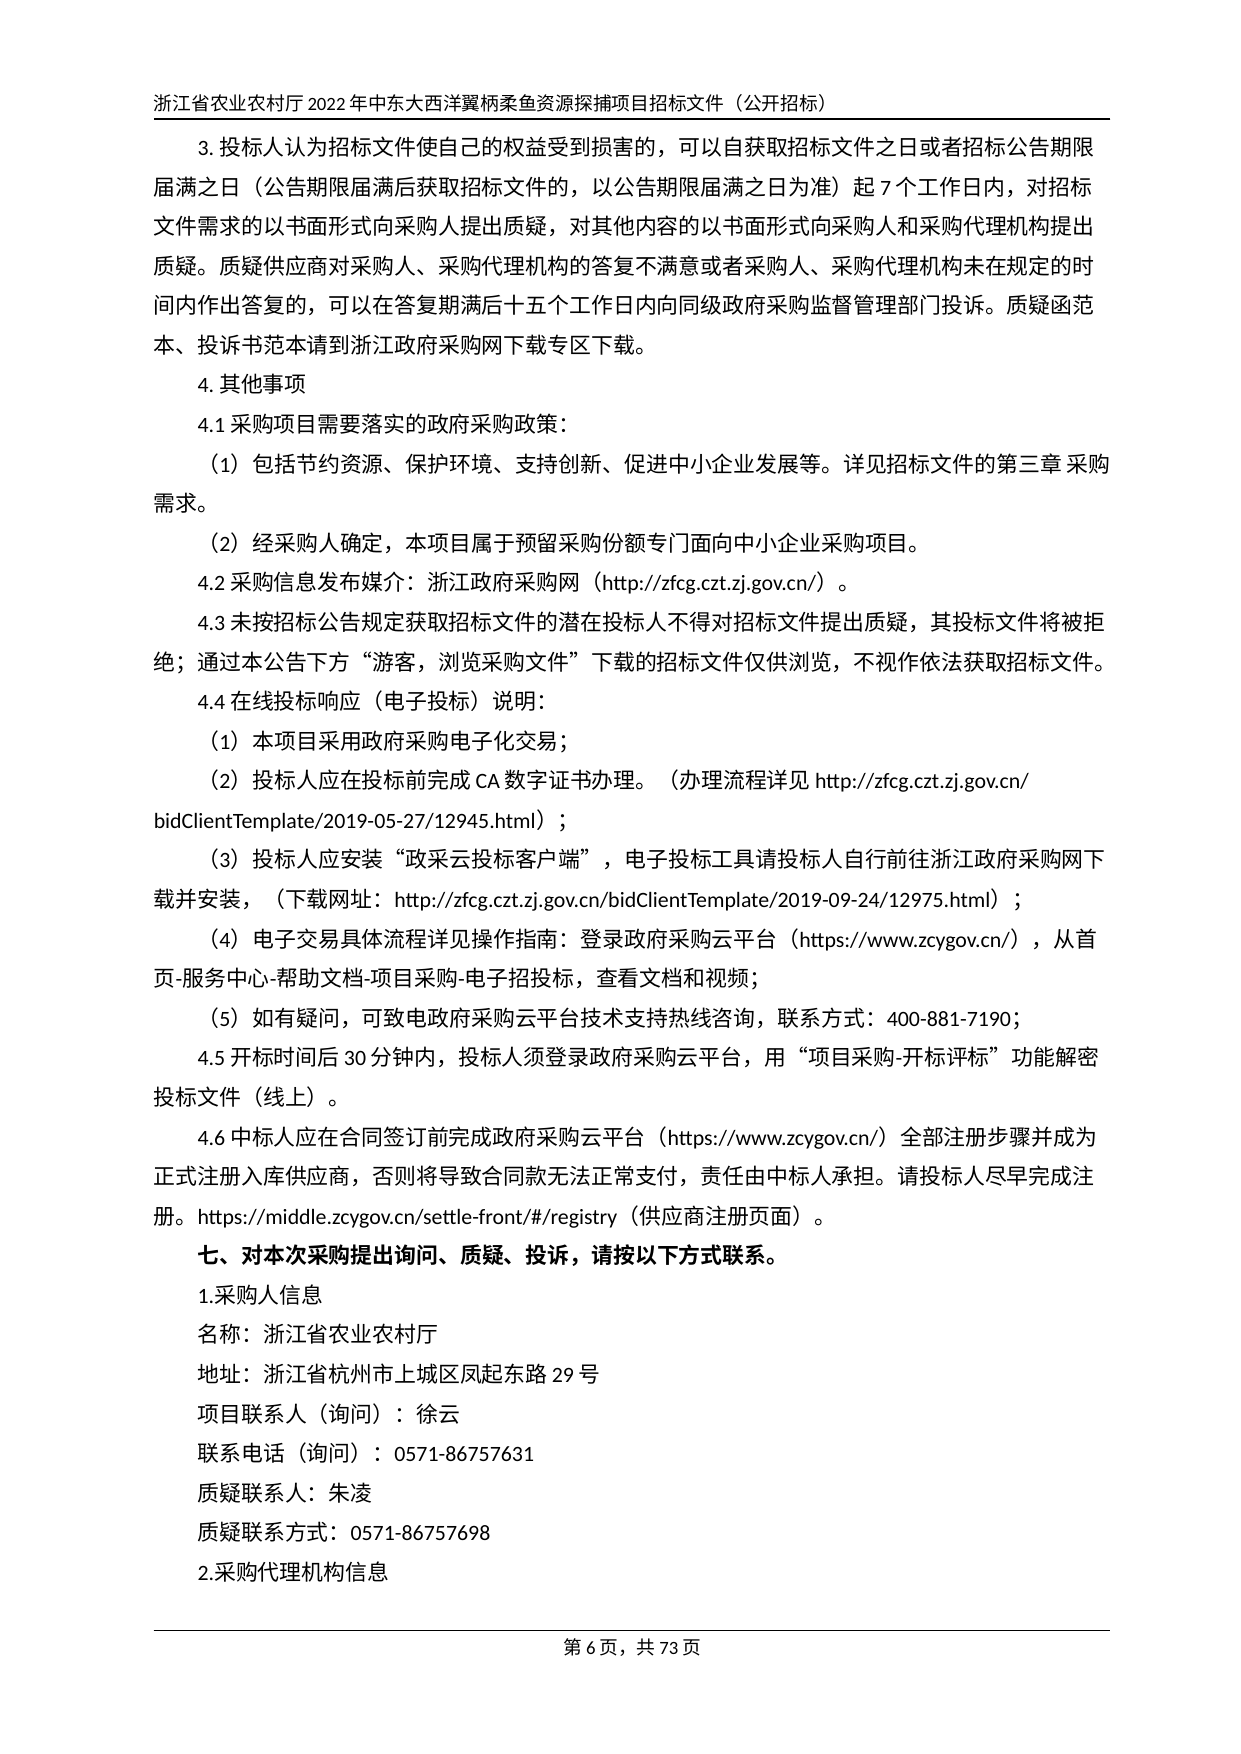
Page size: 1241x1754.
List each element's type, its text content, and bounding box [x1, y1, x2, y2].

text （2）经采购人确定，本项目属于预留采购份额专门面向中小企业采购项目。 [153, 526, 1110, 557]
text 4.4 在线投标响应（电子投标）说明： [153, 684, 1110, 716]
text （2）投标人应在投标前完成CA数字证书办理。（办理流程详见http://zfcg.czt.zj.gov.cn/bidClientTemplate/2019-05-27/12945.html）； [153, 763, 1110, 834]
text 联系电话（询问）：0571-86757631 [153, 1436, 1110, 1468]
text 4.1 采购项目需要落实的政府采购政策： [153, 407, 1110, 439]
text 名称：浙江省农业农村厅 [153, 1317, 1110, 1349]
text 4.5 开标时间后30分钟内，投标人须登录政府采购云平台，用“项目采购-开标评标”功能解密投标文件（线上）。 [153, 1040, 1110, 1112]
text 七、对本次采购提出询问、质疑、投诉，请按以下方式联系。 [153, 1238, 1110, 1270]
text 4.2 采购信息发布媒介：浙江政府采购网（http://zfcg.czt.zj.gov.cn/）。 [153, 565, 1110, 597]
text 项目联系人（询问）：徐云 [153, 1397, 1110, 1428]
text 2.采购代理机构信息 [153, 1555, 1110, 1587]
text （5）如有疑问，可致电政府采购云平台技术支持热线咨询，联系方式：400-881-7190； [153, 1001, 1110, 1032]
text 3. 投标人认为招标文件使自己的权益受到损害的，可以自获取招标文件之日或者招标公告期限届满之日（公告期限届满后获取招标文件的，以公告期限届满之日为准）起7个工作日内，对招标文件需求的以书面形式向采购人提出质疑，对其他内容的以书面形式向采购人和采购代理机构提出质疑。质疑供应商对采购人、采购代理机构的答复不满意或者采购人、采购代理机构未在规定的时间内作出答复的，可以在答复期满后十五个工作日内向同级政府采购监督管理部门投诉。质疑函范本、投诉书范本请到浙江政府采购网下载专区下载。 [153, 130, 1110, 359]
text 4. 其他事项 [153, 367, 1110, 399]
text 质疑联系人：朱凌 [153, 1476, 1110, 1507]
text （1）本项目采用政府采购电子化交易； [153, 724, 1110, 755]
text 4.6 中标人应在合同签订前完成政府采购云平台（https://www.zcygov.cn/）全部注册步骤并成为正式注册入库供应商，否则将导致合同款无法正常支付，责任由中标人承担。请投标人尽早完成注册。https://middle.zcygov.cn/settle-front/#/registry（供应商注册页面）。 [153, 1119, 1110, 1230]
text （4）电子交易具体流程详见操作指南：登录政府采购云平台（https://www.zcygov.cn/），从首页-服务中心-帮助文档-项目采购-电子招投标，查看文档和视频； [153, 922, 1110, 993]
text 4.3 未按招标公告规定获取招标文件的潜在投标人不得对招标文件提出质疑，其投标文件将被拒绝；通过本公告下方“游客，浏览采购文件”下载的招标文件仅供浏览，不视作依法获取招标文件。 [153, 605, 1110, 676]
text （3）投标人应安装“政采云投标客户端”，电子投标工具请投标人自行前往浙江政府采购网下载并安装，（下载网址：http://zfcg.czt.zj.gov.cn/bidClientTemplate/2019-09-24/12975.html）； [153, 842, 1110, 914]
text （1）包括节约资源、保护环境、支持创新、促进中小企业发展等。详见招标文件的第三章 采购需求。 [153, 447, 1110, 518]
text 地址：浙江省杭州市上城区凤起东路29号 [153, 1357, 1110, 1389]
text 质疑联系方式：0571-86757698 [153, 1515, 1110, 1547]
text 1.采购人信息 [153, 1278, 1110, 1309]
